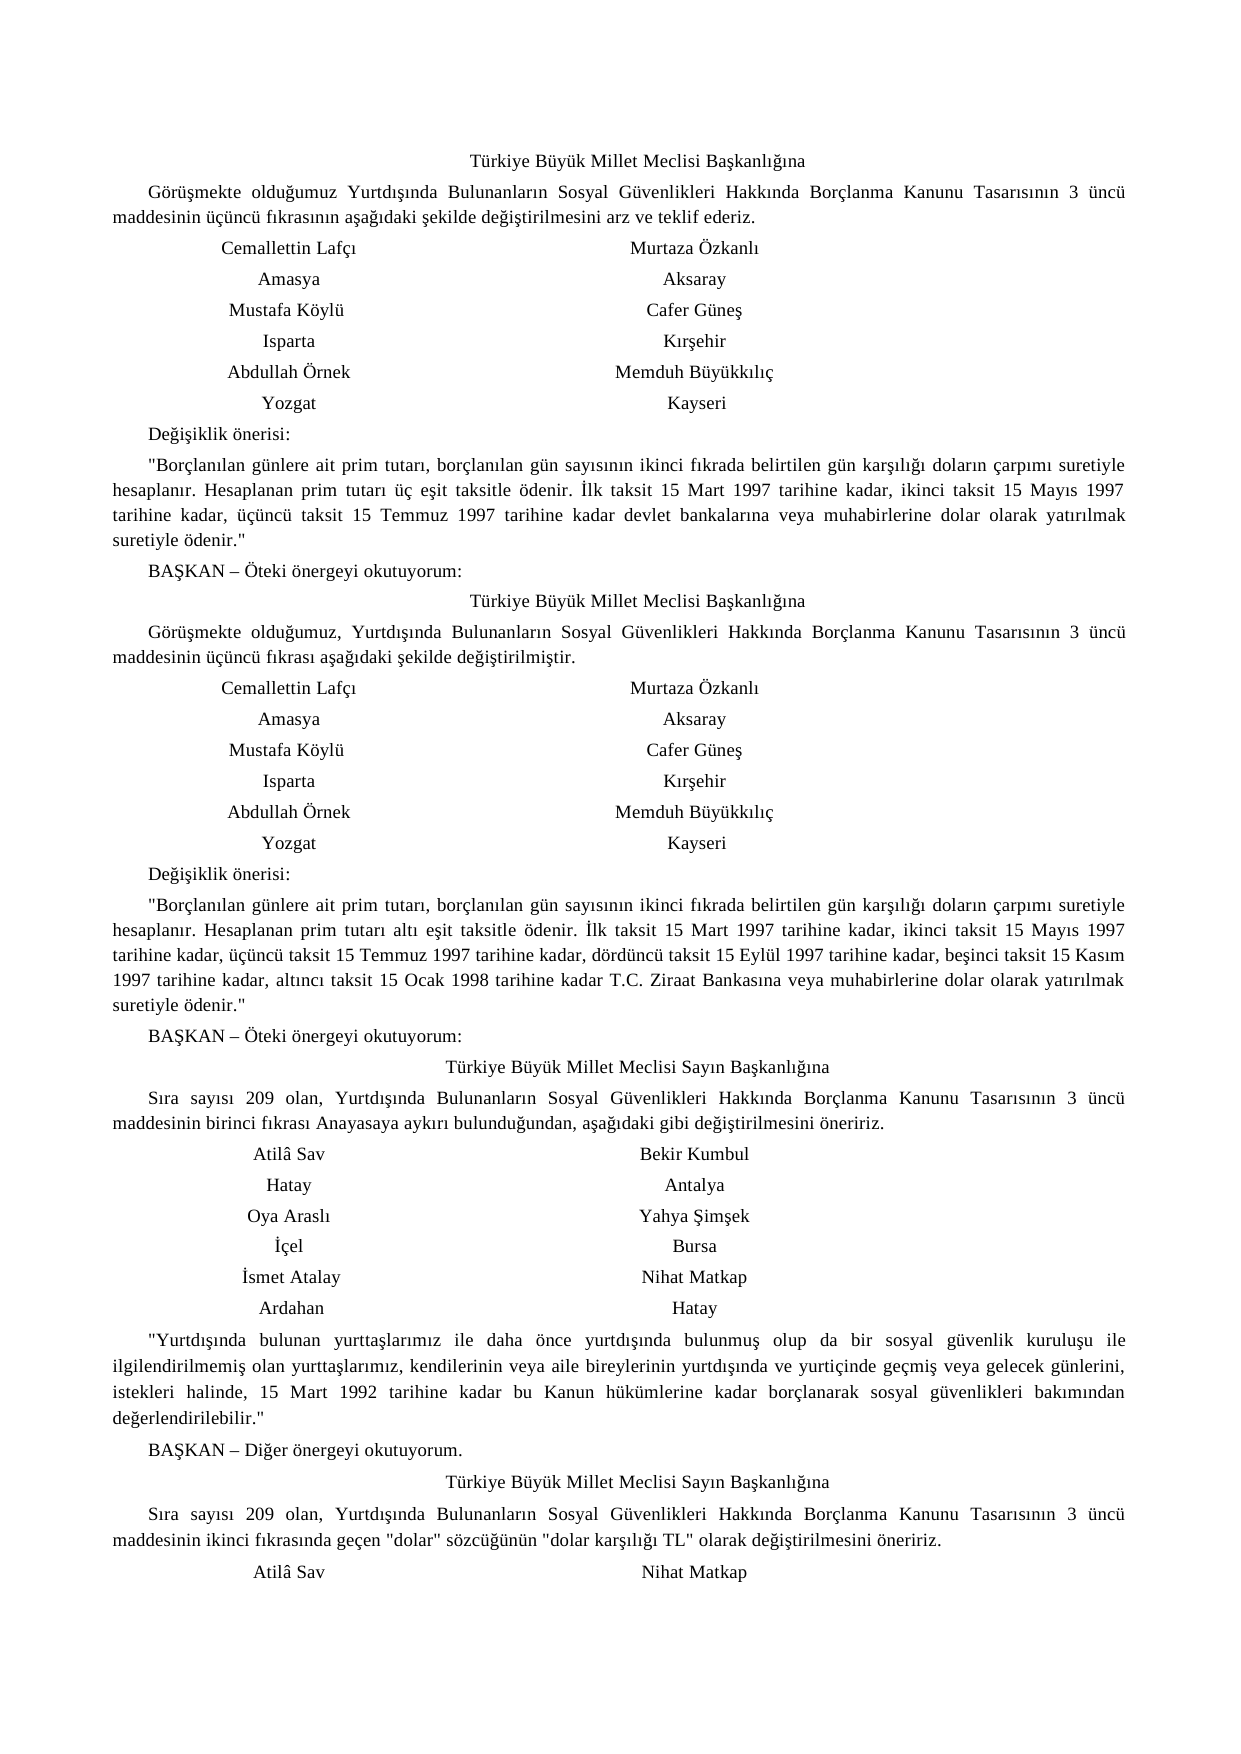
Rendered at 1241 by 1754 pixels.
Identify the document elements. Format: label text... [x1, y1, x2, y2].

text Değişiklik önerisi: [112, 860, 1128, 885]
text BAŞKAN – Diğer önergeyi okutuyorum. [112, 1436, 1128, 1462]
text BAŞKAN – Öteki önergeyi okutuyorum: [112, 1022, 1128, 1047]
text Türkiye Büyük Millet Meclisi Sayın Başkanlığına [112, 1053, 1128, 1078]
text Türkiye Büyük Millet Meclisi Başkanlığına [112, 588, 1128, 613]
text Hatay Antalya [112, 1171, 1128, 1196]
text "Borçlanılan günlere ait prim tutarı, borçlanılan gün sayısının ikinci fıkrada belirtilen gün karşılığı doların çarpımı suretiyle hesaplanır. Hesaplanan prim tutarı üç eşit taksitle ödenir. İlk taksit 15 Mart 1997 tarihine kadar, ikinci taksit 15 Mayıs 1997 tarihine kadar, üçüncü taksit 15 Temmuz 1997 tarihine kadar devlet bankalarına veya muhabirlerine dolar olarak yatırılmak suretiyle ödenir." [112, 451, 1128, 551]
text Atilâ Sav Bekir Kumbul [112, 1140, 1128, 1165]
text Yozgat Kayseri [112, 829, 1128, 854]
text Amasya Aksaray [112, 706, 1128, 731]
text Abdullah Örnek Memduh Büyükkılıç [112, 358, 1128, 383]
text Abdullah Örnek Memduh Büyükkılıç [112, 798, 1128, 823]
text Türkiye Büyük Millet Meclisi Başkanlığına [112, 148, 1128, 173]
text İçel Bursa [112, 1233, 1128, 1258]
text Görüşmekte olduğumuz, Yurtdışında Bulunanların Sosyal Güvenlikleri Hakkında Borçlanma Kanunu Tasarısının 3 üncü maddesinin üçüncü fıkrası aşağıdaki şekilde değiştirilmiştir. [112, 619, 1128, 669]
text Isparta Kırşehir [112, 327, 1128, 352]
text "Yurtdışında bulunan yurttaşlarımız ile daha önce yurtdışında bulunmuş olup da bir sosyal güvenlik kuruluşu ile ilgilendirilmemiş olan yurttaşlarımız, kendilerinin veya aile bireylerinin yurtdışında ve yurtiçinde geçmiş veya gelecek günlerini, istekleri halinde, 15 Mart 1992 tarihine kadar bu Kanun hükümlerine kadar borçlanarak sosyal güvenlikleri bakımından değerlendirilebilir." [112, 1326, 1128, 1430]
text Yozgat Kayseri [112, 389, 1128, 414]
text Türkiye Büyük Millet Meclisi Sayın Başkanlığına [112, 1468, 1128, 1494]
text "Borçlanılan günlere ait prim tutarı, borçlanılan gün sayısının ikinci fıkrada belirtilen gün karşılığı doların çarpımı suretiyle hesaplanır. Hesaplanan prim tutarı altı eşit taksitle ödenir. İlk taksit 15 Mart 1997 tarihine kadar, ikinci taksit 15 Mayıs 1997 tarihine kadar, üçüncü taksit 15 Temmuz 1997 tarihine kadar, dördüncü taksit 15 Eylül 1997 tarihine kadar, beşinci taksit 15 Kasım 1997 tarihine kadar, altıncı taksit 15 Ocak 1998 tarihine kadar T.C. Ziraat Bankasına veya muhabirlerine dolar olarak yatırılmak suretiyle ödenir." [112, 891, 1128, 1016]
text İsmet Atalay Nihat Matkap [112, 1264, 1128, 1289]
text Mustafa Köylü Cafer Güneş [112, 737, 1128, 762]
text Cemallettin Lafçı Murtaza Özkanlı [112, 234, 1128, 259]
text Görüşmekte olduğumuz Yurtdışında Bulunanların Sosyal Güvenlikleri Hakkında Borçlanma Kanunu Tasarısının 3 üncü maddesinin üçüncü fıkrasının aşağıdaki şekilde değiştirilmesini arz ve teklif ederiz. [112, 178, 1128, 228]
text Cemallettin Lafçı Murtaza Özkanlı [112, 675, 1128, 700]
text Oya Araslı Yahya Şimşek [112, 1202, 1128, 1227]
text Ardahan Hatay [112, 1295, 1128, 1320]
text Değişiklik önerisi: [112, 420, 1128, 445]
text Mustafa Köylü Cafer Güneş [112, 296, 1128, 321]
text Isparta Kırşehir [112, 768, 1128, 793]
text Atilâ Sav Nihat Matkap [112, 1558, 1128, 1584]
text BAŞKAN – Öteki önergeyi okutuyorum: [112, 557, 1128, 582]
text Sıra sayısı 209 olan, Yurtdışında Bulunanların Sosyal Güvenlikleri Hakkında Borçlanma Kanunu Tasarısının 3 üncü maddesinin ikinci fıkrasında geçen "dolar" sözcüğünün "dolar karşılığı TL" olarak değiştirilmesini öneririz. [112, 1500, 1128, 1552]
text Amasya Aksaray [112, 265, 1128, 290]
text Sıra sayısı 209 olan, Yurtdışında Bulunanların Sosyal Güvenlikleri Hakkında Borçlanma Kanunu Tasarısının 3 üncü maddesinin birinci fıkrası Anayasaya aykırı bulunduğundan, aşağıdaki gibi değiştirilmesini öneririz. [112, 1084, 1128, 1134]
